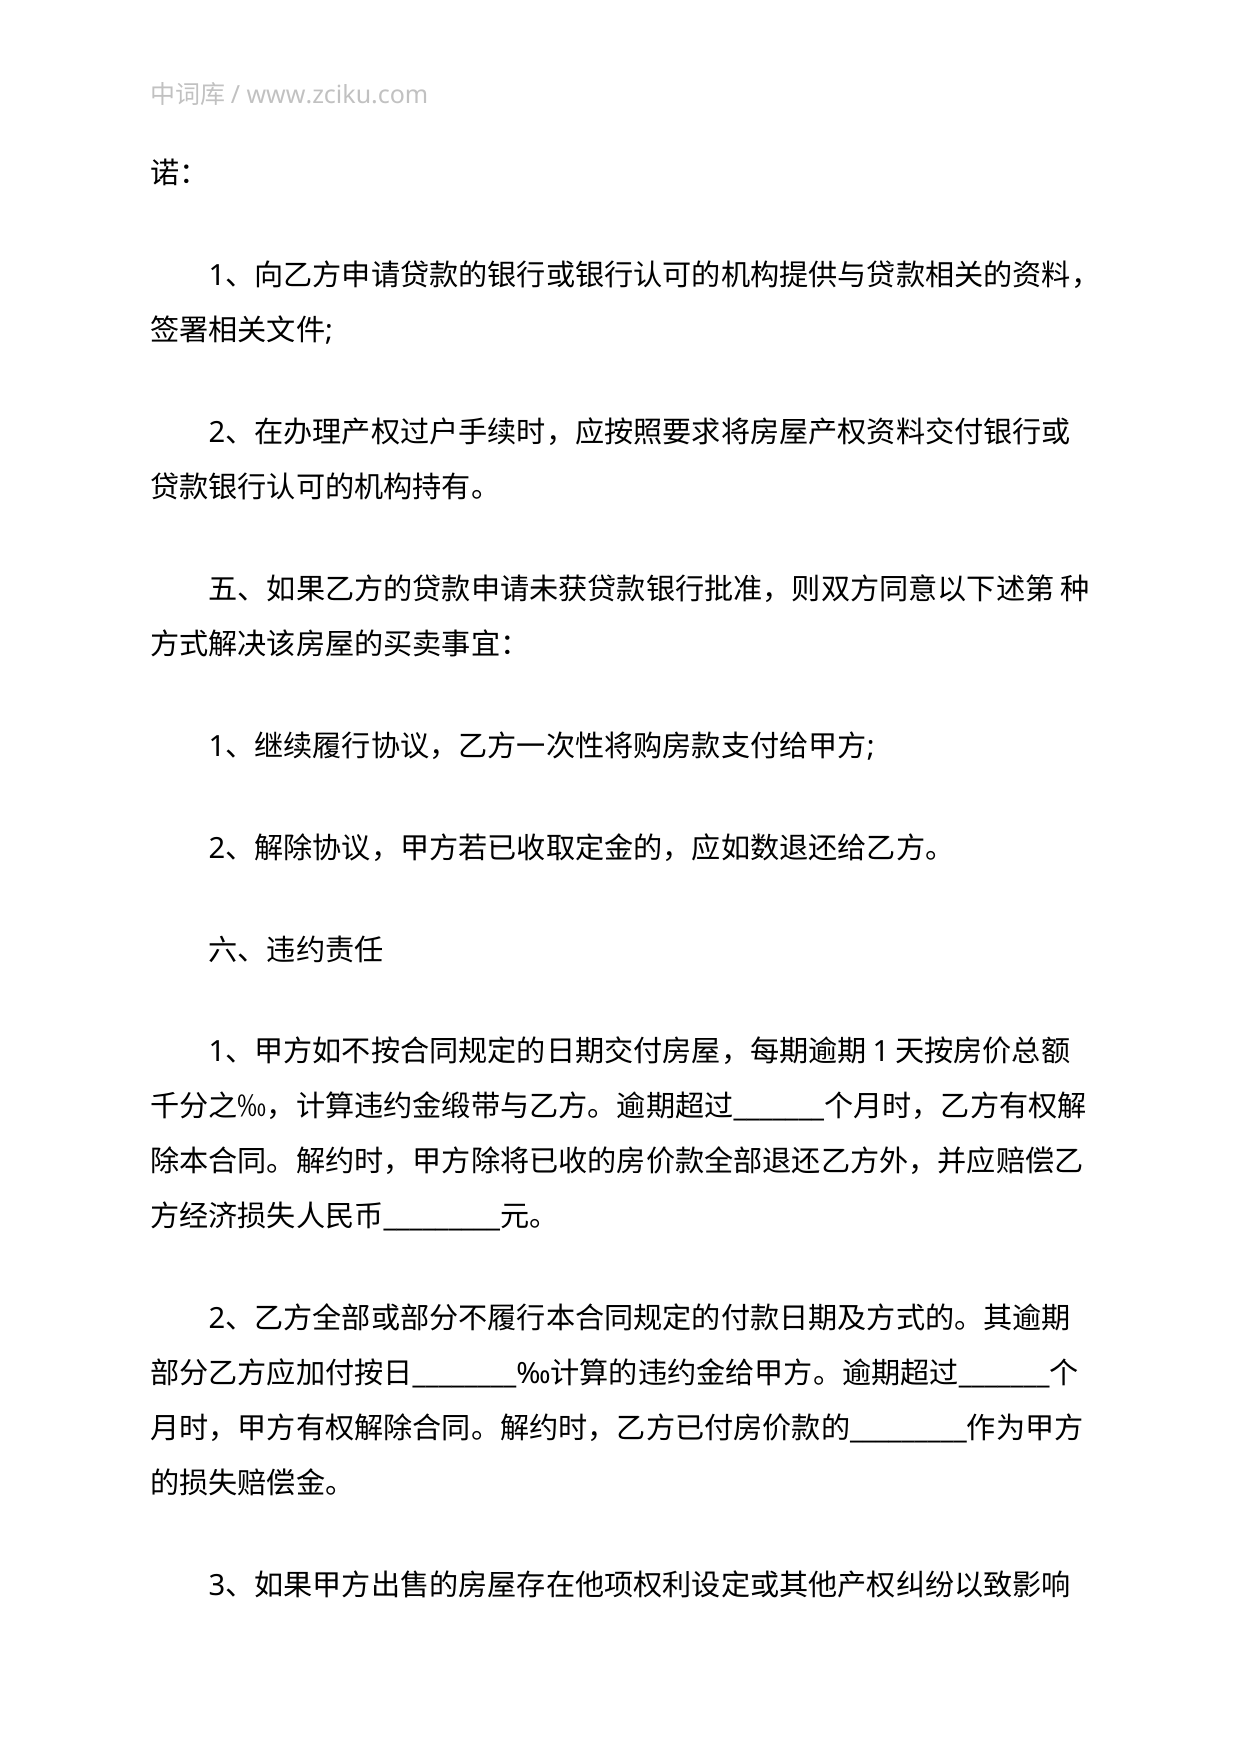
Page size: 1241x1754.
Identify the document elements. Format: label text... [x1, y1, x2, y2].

text 2、在办理产权过户手续时，应按照要求将房屋产权资料交付银行或贷款银行认可的机构持有。 [150, 409, 1090, 506]
text 1、向乙方申请贷款的银行或银行认可的机构提供与贷款相关的资料，签署相关文件; [150, 252, 1090, 349]
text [150, 150, 1090, 192]
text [150, 1562, 1090, 1604]
text 2、乙方全部或部分不履行本合同规定的付款日期及方式的。其逾期部分乙方应加付按日________‰计算的违约金给甲方。逾期超过_______个月时，甲方有权解除合同。解约时，乙方已付房价款的_________作为甲方的损失赔偿金。 [150, 1295, 1090, 1502]
text 1、继续履行协议，乙方一次性将购房款支付给甲方; [150, 722, 1090, 764]
text 六、违约责任 [150, 926, 1090, 968]
text 1、甲方如不按合同规定的日期交付房屋，每期逾期1天按房价总额千分之‰，计算违约金缎带与乙方。逾期超过_______个月时，乙方有权解除本合同。解约时，甲方除将已收的房价款全部退还乙方外，并应赔偿乙方经济损失人民币_________元。 [150, 1028, 1090, 1235]
text 五、如果乙方的贷款申请未获贷款银行批准，则双方同意以下述第 种方式解决该房屋的买卖事宜： [150, 566, 1090, 663]
text 2、解除协议，甲方若已收取定金的，应如数退还给乙方。 [150, 824, 1090, 867]
